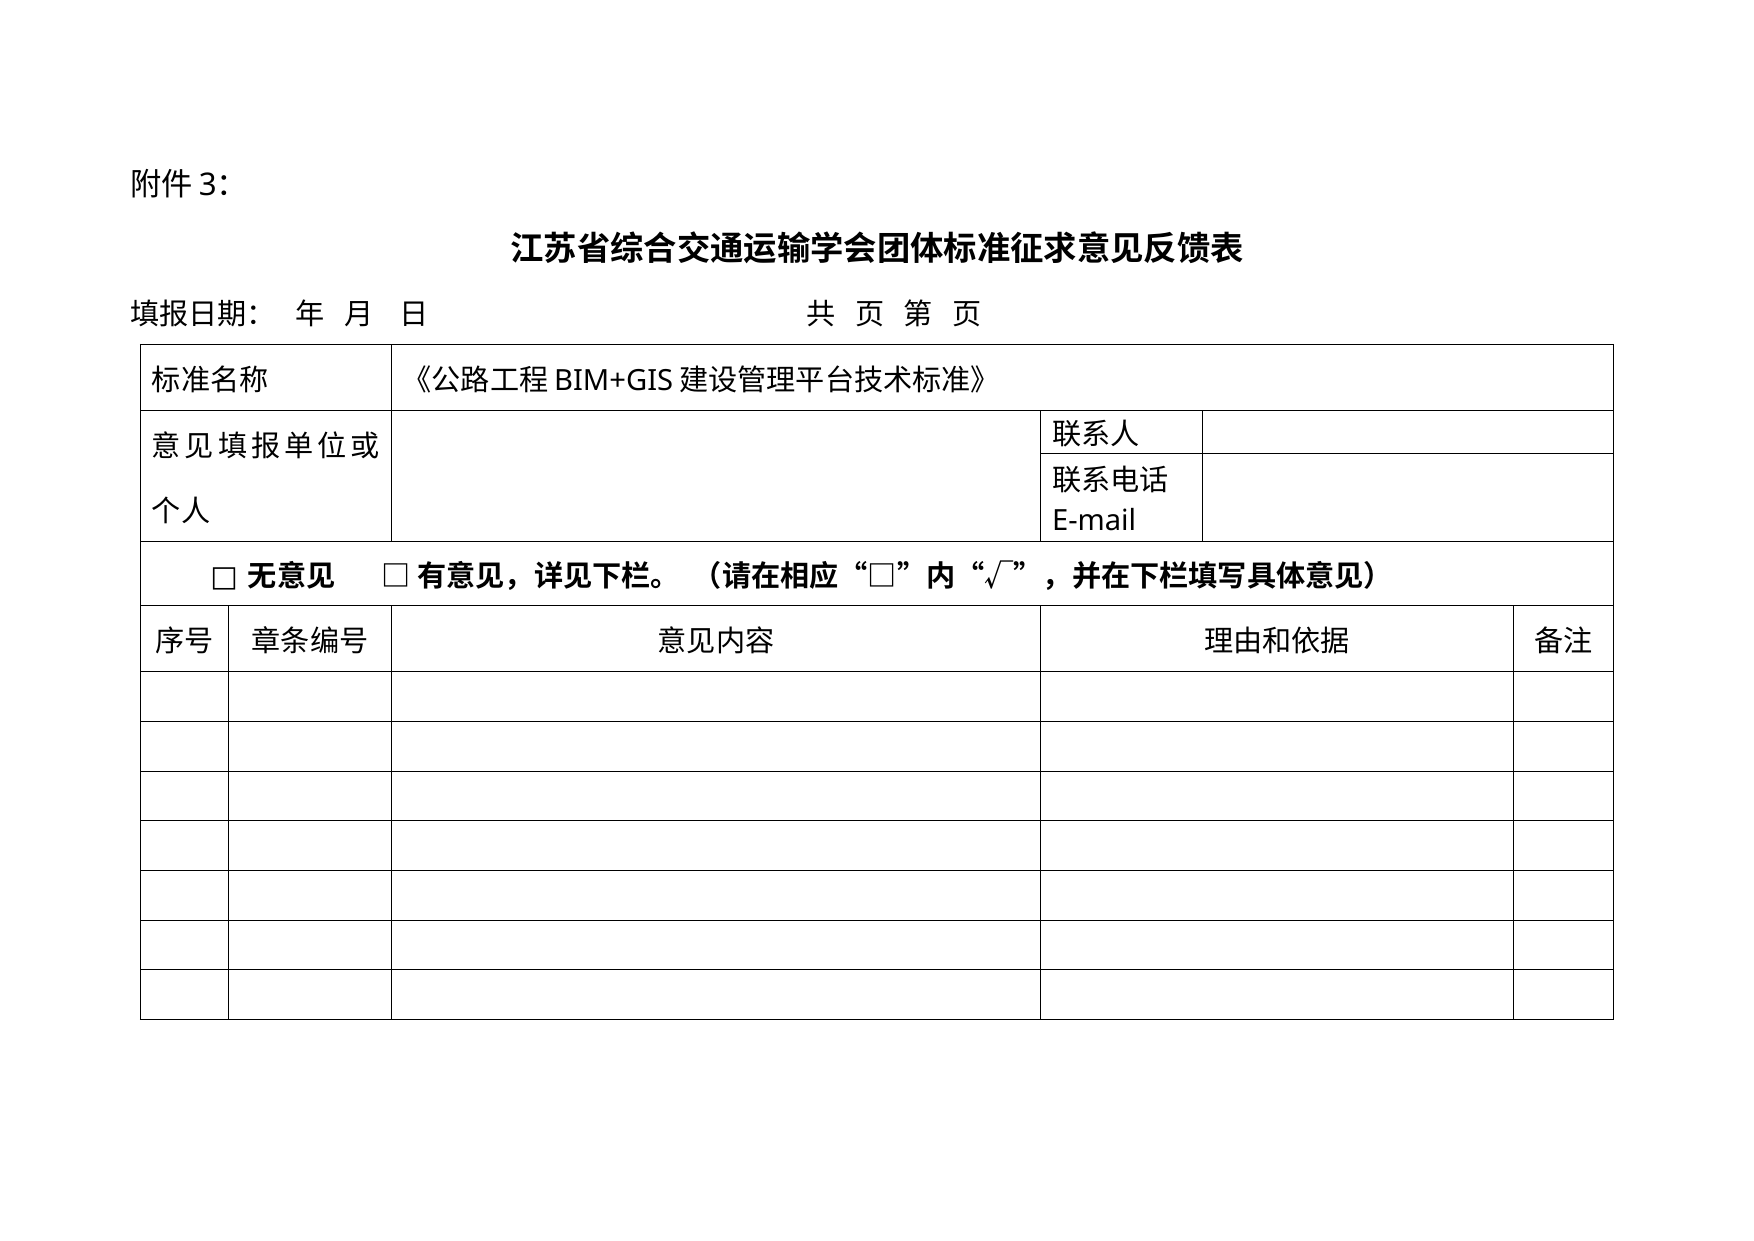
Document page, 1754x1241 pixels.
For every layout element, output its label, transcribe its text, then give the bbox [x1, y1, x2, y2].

table_cell [392, 672, 1040, 721]
table_cell 联系电话 E-mail [1041, 454, 1202, 541]
table_cell [141, 772, 228, 820]
table_cell [392, 772, 1040, 820]
table_cell [141, 970, 228, 1019]
table_cell [229, 871, 391, 919]
table_cell [1203, 411, 1613, 453]
text 附件3： [130, 149, 1624, 214]
table_cell [229, 772, 391, 820]
table_cell 联系人 [1041, 411, 1202, 453]
table_cell [229, 921, 391, 969]
table_cell [392, 821, 1040, 870]
table_cell [141, 722, 228, 771]
table_cell [1041, 772, 1513, 820]
table_cell [1514, 970, 1613, 1019]
table_cell [392, 411, 1040, 541]
table_cell [392, 722, 1040, 771]
table_cell [229, 722, 391, 771]
text 江苏省综合交通运输学会团体标准征求意见反馈表 [130, 214, 1624, 279]
table_cell 章条编号 [229, 606, 391, 671]
table_cell [141, 921, 228, 969]
table_cell [392, 970, 1040, 1019]
table_cell [141, 821, 228, 870]
table_cell [141, 672, 228, 721]
table_cell [392, 871, 1040, 919]
table_cell [1514, 921, 1613, 969]
table_cell [1203, 454, 1613, 541]
table_cell [1041, 821, 1513, 870]
text 填报日期： 年 月 日 共 页 第 页 [130, 279, 1624, 344]
table_cell [1041, 970, 1513, 1019]
table_cell [1514, 772, 1613, 820]
table_cell [141, 871, 228, 919]
table_cell [229, 970, 391, 1019]
table_cell [1041, 921, 1513, 969]
table_cell 理由和依据 [1041, 606, 1513, 671]
table_cell [1041, 871, 1513, 919]
table_cell 备注 [1514, 606, 1613, 671]
table_header 标准名称 [141, 345, 391, 410]
table_cell [229, 672, 391, 721]
table_cell 序号 [141, 606, 228, 671]
table_cell [1514, 821, 1613, 870]
table_header 《公路工程BIM+GIS建设管理平台技术标准》 [392, 345, 1613, 410]
table_cell [1514, 672, 1613, 721]
table_cell 意见填报单位或个人 [141, 411, 391, 541]
table_cell 意见内容 [392, 606, 1040, 671]
table_cell [392, 921, 1040, 969]
table_cell [1041, 672, 1513, 721]
table_cell [229, 821, 391, 870]
table_cell [1514, 871, 1613, 919]
table_cell 无意见 □ 有意见，详见下栏。 （请在相应“□”内“√”，并在下栏填写具体意见） [141, 542, 1613, 605]
table_cell [1514, 722, 1613, 771]
table_cell [1041, 722, 1513, 771]
